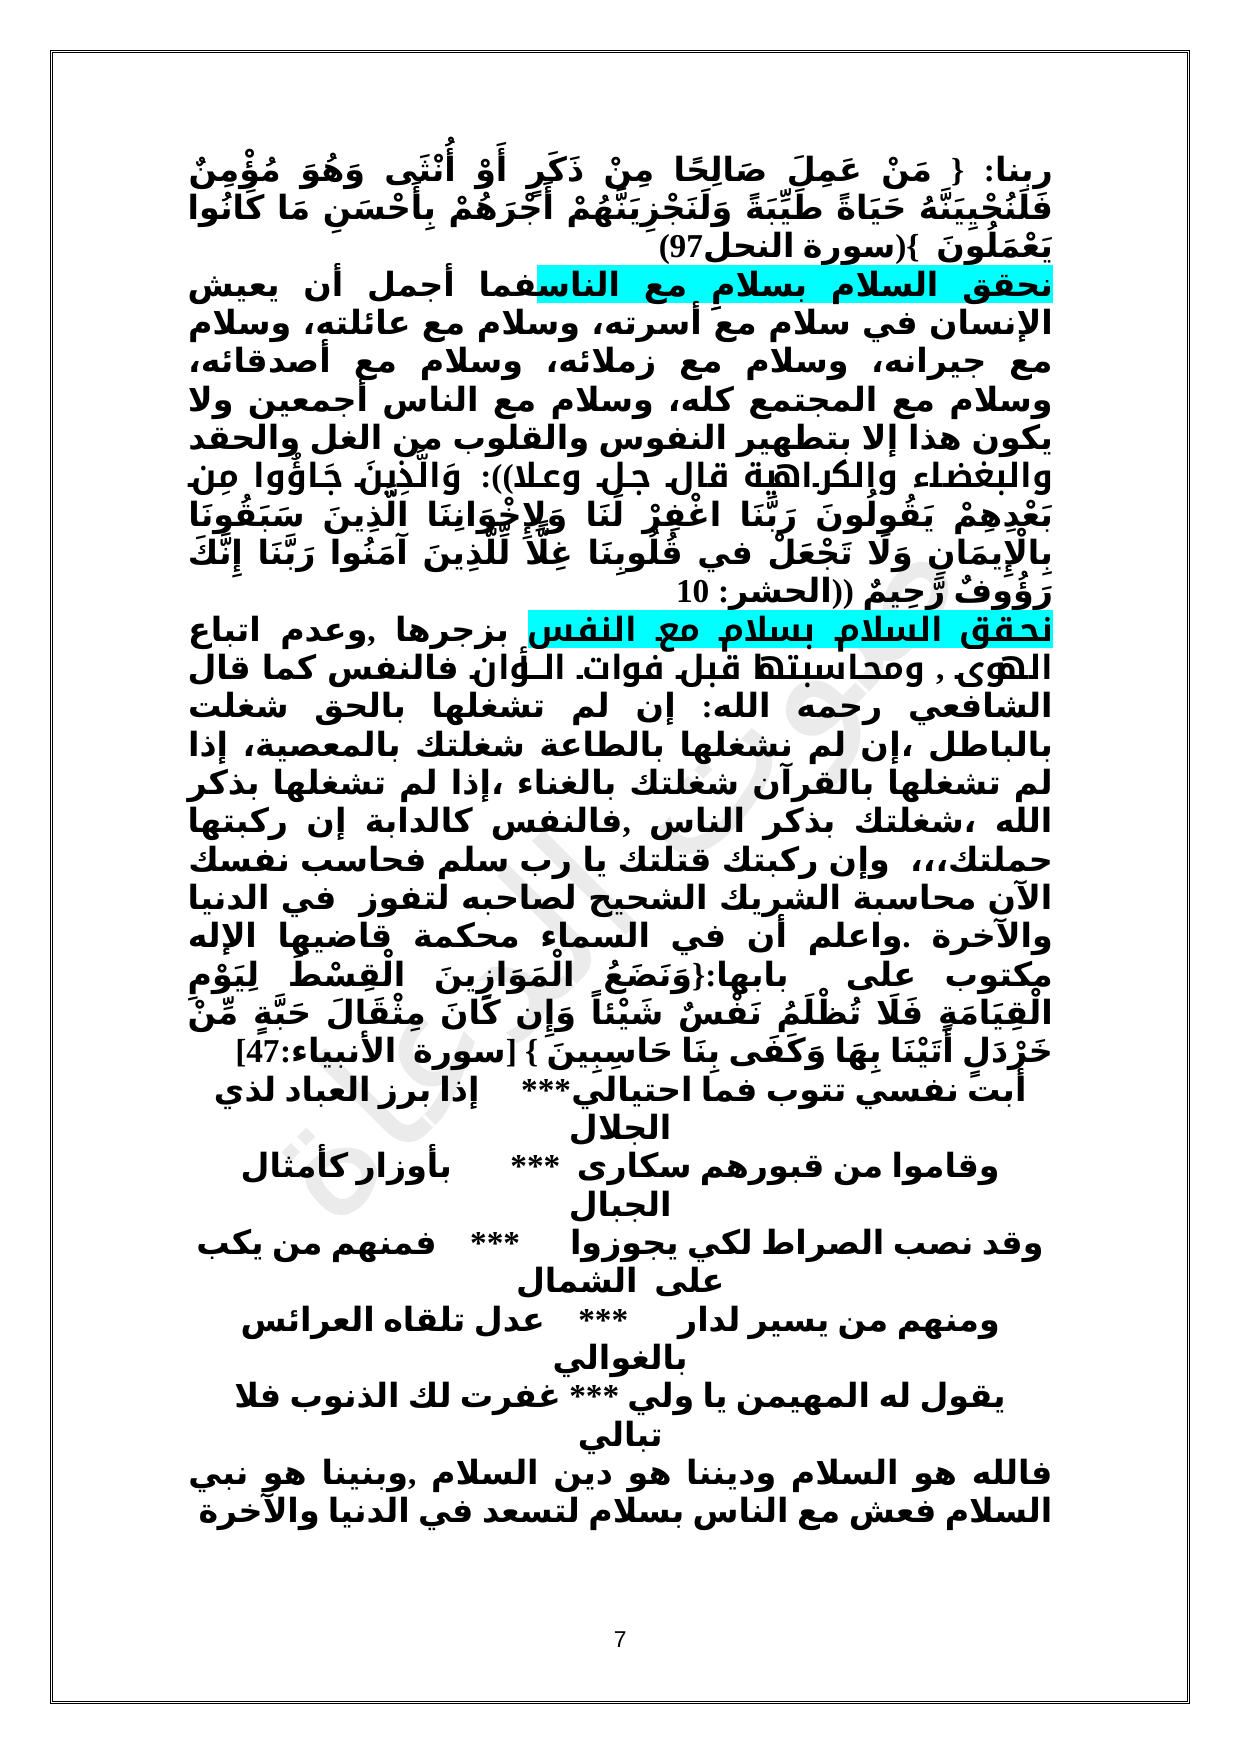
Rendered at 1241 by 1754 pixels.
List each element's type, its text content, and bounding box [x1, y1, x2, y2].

text فالله هو السلام وديننا هو دين السلام ,وبنينا هو نبي السلام فعش مع الناس بسلام لتسعد في الدنيا والآخرة [187, 1453, 1053, 1530]
text نحقق السلام بسلام مع النفس بزجرها ,وعدم اتباع الهوى , ومحاسبتها قبل فوات الأوان فالنفس كما قال الشافعي رحمه الله: إن لم تشغلها بالحق شغلت بالباطل ،إن لم نشغلها بالطاعة شغلتك بالمعصية، إذا لم تشغلها بالقرآن شغلتك بالغناء ،إذا لم تشغلها بذكر الله ،شغلتك بذكر الناس ,فالنفس كالدابة إن ركبتها حملتك،،، وإن ركبتك قتلتك يا رب سلم فحاسب نفسك الآن محاسبة الشريك الشحيح لصاحبه لتفوز في الدنيا والآخرة .واعلم أن في السماء محكمة قاضيها الإله مكتوب على بابها:{وَنَضَعُ الْمَوَازِينَ الْقِسْطَ لِيَوْمِ الْقِيَامَةِ فَلَا تُظْلَمُ نَفْسٌ شَيْئاً وَإِن كَانَ مِثْقَالَ حَبَّةٍ مِّنْ خَرْدَلٍ أَتَيْنَا بِهَا وَكَفَى بِنَا حَاسِبِينَ } [سورة الأنبياء:47] [187, 610, 1053, 1070]
text نحقق السلام بسلامِِ مع الناسفما أجمل أن يعيش الإنسان في سلام مع أسرته، وسلام مع عائلته، وسلام مع جيرانه، وسلام مع زملائه، وسلام مع أصدقائه، وسلام مع المجتمع كله، وسلام مع الناس أجمعين ولا يكون هذا إلا بتطهير النفوس والقلوب من الغل والحقد والبغضاء والكراهية قال جل وعلا)): وَالَّذِينَ جَاؤُوا مِن بَعْدِهِمْ يَقُولُونَ رَبَّنَا اغْفِرْ لَنَا وَلِإِخْوَانِنَا الَّذِينَ سَبَقُونَا بِالْإِيمَانِ وَلَا تَجْعَلْ في قُلُوبِنَا غِلًّا لِّلَّذِينَ آمَنُوا رَبَّنَا إِنَّكَ رَؤُوفٌ رَّحِيمٌ ((الحشر: 10 [187, 265, 1053, 610]
text أبت نفسي تتوب فما احتيالي*** إذا برز العباد لذي الجلال وقاموا من قبورهم سكارى *** بأوزار كأمثال الجبال وقد نصب الصراط لكي يجوزوا *** فمنهم من يكب على الشمال ومنهم من يسير لدار *** عدل تلقاه العرائس بالغوالي يقول له المهيمن يا ولي *** غفرت لك الذنوب فلا تبالي [187, 1070, 1053, 1453]
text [187, 150, 1053, 265]
